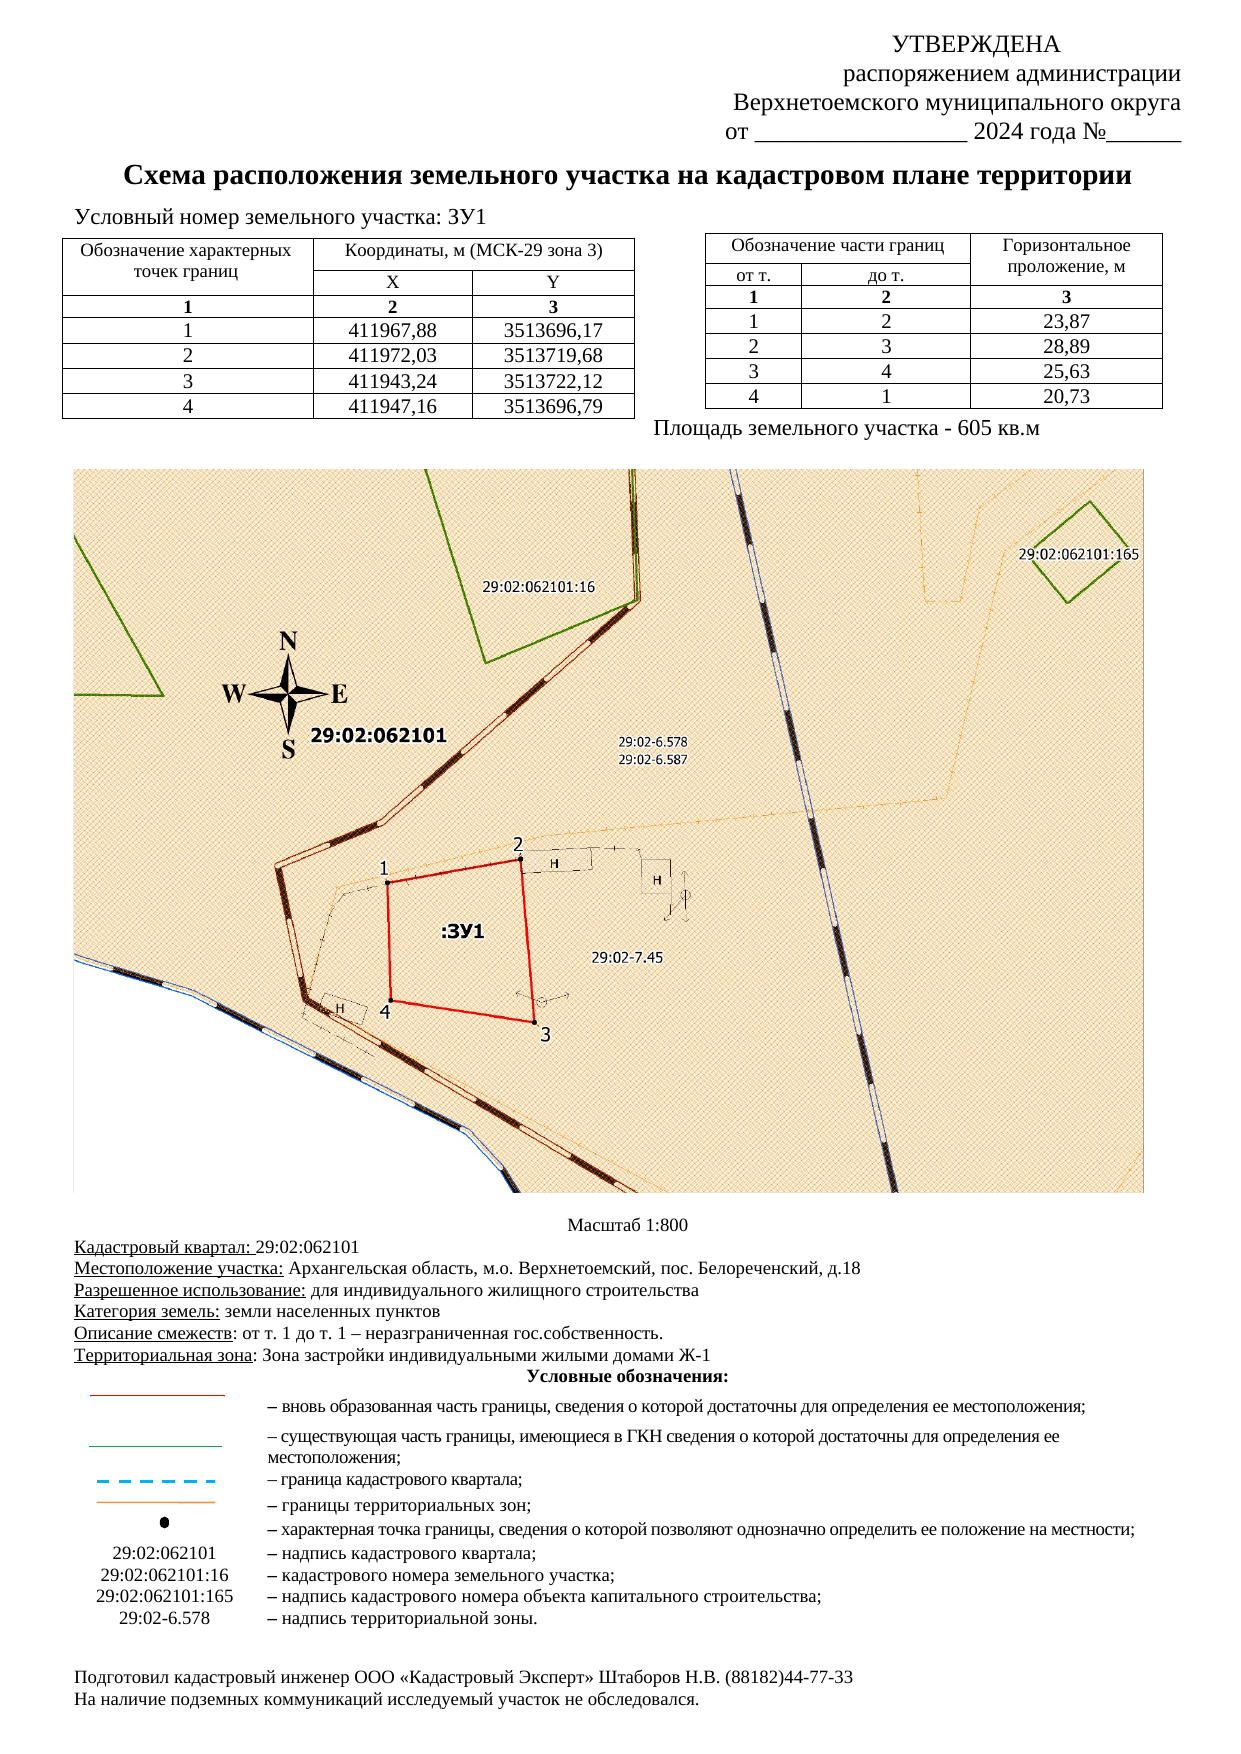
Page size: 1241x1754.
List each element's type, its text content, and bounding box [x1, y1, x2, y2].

picture [73, 469, 1144, 1193]
text Схема расположения земельного участка на кадастровом плане территории [74, 157, 1181, 191]
title распоряжением администрации [74, 58, 1181, 87]
title от _________________ 2024 года №______ [74, 116, 1181, 144]
title УТВЕРЖДЕНА [74, 29, 1181, 58]
title Верхнетоемского муниципального округа [74, 87, 1181, 116]
